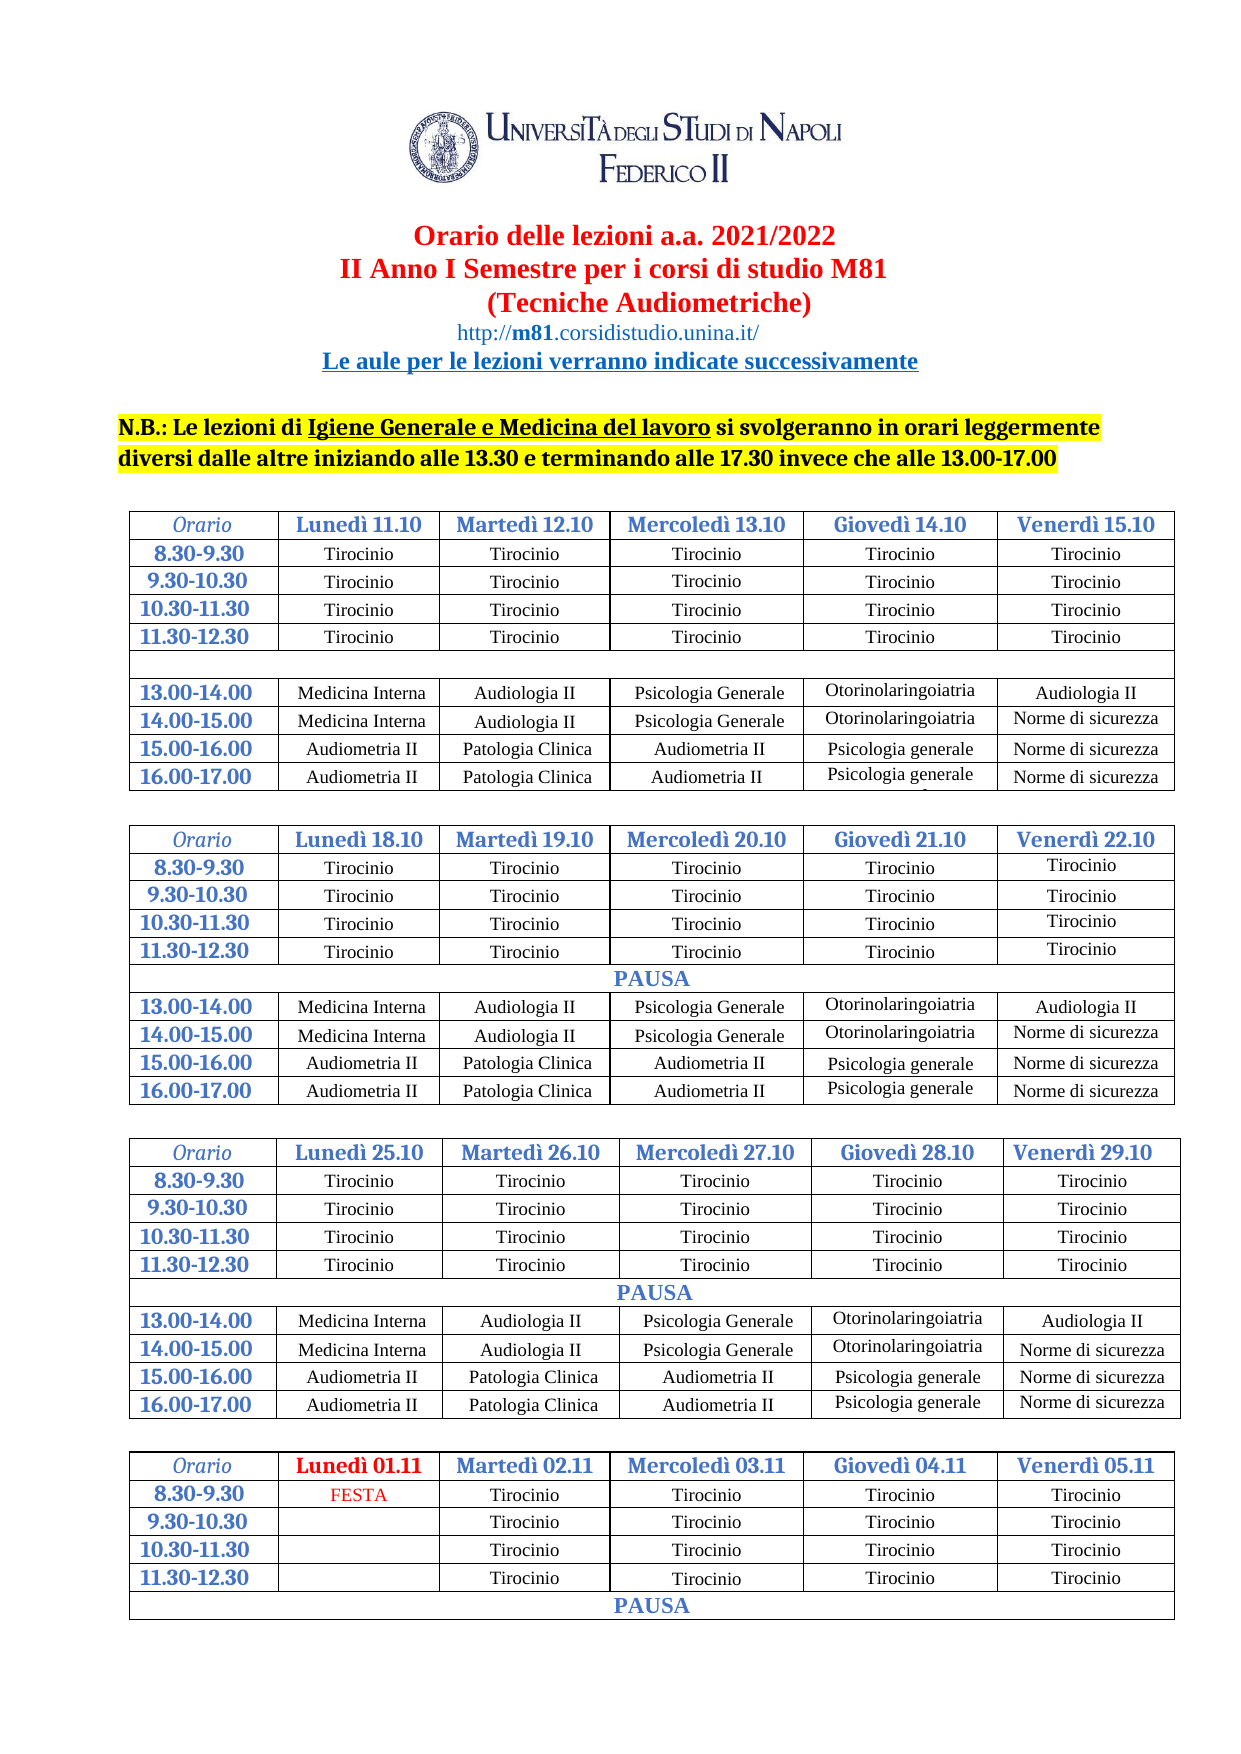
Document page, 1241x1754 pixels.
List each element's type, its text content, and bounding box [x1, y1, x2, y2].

table_cell Tirocinio [277, 1195, 442, 1222]
picture [398, 100, 852, 194]
table_cell Norme di sicurezza [998, 735, 1174, 762]
table_cell Tirocinio [440, 595, 609, 622]
table_cell Otorinolaringoiatria [812, 1335, 1003, 1362]
table_cell Audiologia II [440, 679, 609, 706]
table_cell 11.30-12.30 [130, 1251, 276, 1278]
table_cell Norme di sicurezza [998, 1049, 1174, 1076]
table_header Giovedì 04.11 [804, 1453, 997, 1479]
table_cell Tirocinio [611, 1508, 803, 1535]
table_header Lunedì 11.10 [279, 512, 439, 539]
table_cell PAUSA [130, 1279, 1180, 1306]
table_cell Tirocinio [998, 540, 1174, 566]
table_cell Tirocinio [998, 1564, 1174, 1591]
table_cell Psicologia Generale [620, 1335, 811, 1362]
table_cell Tirocinio [1004, 1251, 1180, 1278]
table_cell Tirocinio [611, 881, 803, 908]
table_cell Norme di sicurezza [998, 1021, 1174, 1048]
table_header Orario [130, 512, 278, 539]
table_cell Audiometria II [279, 1049, 439, 1076]
table_header Orario [130, 826, 278, 853]
table_cell Psicologia Generale [611, 993, 803, 1020]
table_header Mercoledì 13.10 [611, 512, 803, 539]
text http://m81.corsidistudio.unina.it/ [118, 318, 1122, 345]
table_cell [279, 1536, 439, 1563]
table_cell Tirocinio [804, 1564, 997, 1591]
table_cell Psicologia Generale [620, 1307, 811, 1334]
table_cell Otorinolaringoiatria [812, 1307, 1003, 1334]
table_header Lunedì 01.11 [279, 1453, 439, 1479]
table_cell 13.00-14.00 [130, 679, 278, 706]
table_cell Psicologia Generale [611, 679, 803, 706]
table_cell 16.00-17.00 [130, 1077, 278, 1104]
table_cell Otorinolaringoiatria [804, 679, 997, 706]
table_cell 11.30-12.30 [130, 624, 278, 650]
table_cell [279, 1508, 439, 1535]
table_cell PAUSA [130, 965, 1174, 992]
table_cell Tirocinio [998, 567, 1174, 594]
table_cell Audiometria II [620, 1363, 811, 1390]
table_cell Audiologia II [440, 993, 609, 1020]
table_cell Psicologia Generale [611, 1021, 803, 1048]
table_cell Tirocinio [1004, 1223, 1180, 1250]
table_cell Tirocinio [279, 624, 439, 650]
table_cell Patologia Clinica [443, 1363, 619, 1390]
table_header Lunedì 18.10 [279, 826, 439, 853]
table_header Venerdì 05.11 [998, 1453, 1174, 1479]
table_cell Audiometria II [620, 1391, 811, 1417]
table_cell Tirocinio [279, 938, 439, 964]
table_cell Tirocinio [1004, 1167, 1180, 1194]
table_cell Tirocinio [804, 938, 997, 964]
table_cell 11.30-12.30 [130, 938, 278, 964]
table_cell Tirocinio [998, 1536, 1174, 1563]
table_cell Tirocinio [620, 1223, 811, 1250]
table_cell Tirocinio [998, 881, 1174, 908]
table_cell Tirocinio [812, 1251, 1003, 1278]
table_cell Patologia Clinica [443, 1391, 619, 1417]
table_cell Tirocinio [804, 624, 997, 650]
table_cell Audiologia II [1004, 1307, 1180, 1334]
table_cell Tirocinio [812, 1195, 1003, 1222]
table_cell 14.00-15.00 [130, 707, 278, 734]
table_cell Tirocinio [620, 1251, 811, 1278]
table_cell Tirocinio [440, 1564, 609, 1591]
table_header Martedì 02.11 [440, 1453, 609, 1479]
table_cell Tirocinio [611, 938, 803, 964]
table_cell Audiometria II [279, 1077, 439, 1104]
table_cell Tirocinio [998, 1481, 1174, 1507]
table_cell Audiometria II [611, 1049, 803, 1076]
table_cell Otorinolaringoiatria [804, 1021, 997, 1048]
table_cell Tirocinio [804, 540, 997, 566]
table_cell Tirocinio [443, 1195, 619, 1222]
table_cell Tirocinio [804, 1481, 997, 1507]
table_cell Tirocinio [804, 595, 997, 622]
table_cell 11.30-12.30 [130, 1564, 278, 1591]
table_cell Tirocinio [440, 624, 609, 650]
table_cell Tirocinio [611, 854, 803, 880]
table_cell Tirocinio [443, 1167, 619, 1194]
table_cell Tirocinio [620, 1167, 811, 1194]
table_header Mercoledì 27.10 [620, 1139, 811, 1166]
table_cell Norme di sicurezza [998, 763, 1174, 790]
table_header Martedì 26.10 [443, 1139, 619, 1166]
table_cell Psicologia generale [804, 735, 997, 762]
table_cell 15.00-16.00 [130, 1049, 278, 1076]
table_cell Norme di sicurezza [998, 1077, 1174, 1104]
table_cell 9.30-10.30 [130, 1195, 276, 1222]
table_cell FESTA [279, 1481, 439, 1507]
table_cell Psicologia generale [804, 1049, 997, 1076]
table_cell Tirocinio [279, 567, 439, 594]
table_cell 8.30-9.30 [130, 1167, 276, 1194]
table_cell Tirocinio [611, 567, 803, 594]
table_cell Norme di sicurezza [998, 707, 1174, 734]
table_cell Audiometria II [611, 763, 803, 790]
table_cell Tirocinio [998, 854, 1174, 880]
table_cell Patologia Clinica [440, 735, 609, 762]
table_cell [279, 1564, 439, 1591]
table_cell Norme di sicurezza [1004, 1391, 1180, 1417]
table_cell Tirocinio [279, 854, 439, 880]
text N.B.: Le lezioni di Igiene Generale e Medicina del lavoro si svolgeranno in orari leggermente diversi dalle altre iniziando alle 13.30 e terminando alle 17.30 invece che alle 13.00-17.00 [118, 413, 1122, 473]
table_cell Psicologia generale generale [804, 763, 997, 790]
table_cell 10.30-11.30 [130, 595, 278, 622]
table_cell Tirocinio [620, 1195, 811, 1222]
table_cell 9.30-10.30 [130, 881, 278, 908]
table_cell Audiometria II [611, 735, 803, 762]
table_cell 10.30-11.30 [130, 910, 278, 937]
table_cell Medicina Interna [279, 679, 439, 706]
table_cell Tirocinio [277, 1223, 442, 1250]
table_cell Norme di sicurezza [1004, 1335, 1180, 1362]
text Orario delle lezioni a.a. 2021/2022 [118, 218, 1122, 251]
text (Tecniche Audiometriche) [118, 285, 1122, 318]
table_cell Tirocinio [440, 1508, 609, 1535]
table_cell Audiometria II [279, 735, 439, 762]
table_header Lunedì 25.10 [277, 1139, 442, 1166]
table_cell Patologia Clinica [440, 763, 609, 790]
table_header Venerdì 29.10 [1004, 1139, 1180, 1166]
table_header Martedì 19.10 [440, 826, 609, 853]
table_cell Audiologia II [443, 1307, 619, 1334]
table_cell Tirocinio [812, 1223, 1003, 1250]
table_cell Norme di sicurezza [1004, 1363, 1180, 1390]
table_cell 8.30-9.30 [130, 540, 278, 566]
table_cell 16.00-17.00 [130, 763, 278, 790]
table_cell Tirocinio [812, 1167, 1003, 1194]
table_cell Tirocinio [804, 881, 997, 908]
table_cell Psicologia generale [812, 1391, 1003, 1417]
table_cell Otorinolaringoiatria [804, 707, 997, 734]
table_cell Psicologia generale [812, 1363, 1003, 1390]
table_cell Patologia Clinica [440, 1049, 609, 1076]
table_header Giovedì 28.10 [812, 1139, 1003, 1166]
table_cell Medicina Interna [279, 993, 439, 1020]
table_cell Tirocinio [804, 854, 997, 880]
table_cell Tirocinio [440, 1481, 609, 1507]
table_header Mercoledì 20.10 [611, 826, 803, 853]
table_cell 16.00-17.00 [130, 1391, 276, 1417]
table_cell Tirocinio [279, 881, 439, 908]
table_cell 13.00-14.00 [130, 993, 278, 1020]
table_header Orario [130, 1139, 276, 1166]
table_cell Tirocinio [611, 910, 803, 937]
table_cell Tirocinio [611, 624, 803, 650]
table_cell Tirocinio [279, 910, 439, 937]
table_cell Tirocinio [440, 567, 609, 594]
table_cell Tirocinio [804, 1508, 997, 1535]
table_cell Tirocinio [440, 1536, 609, 1563]
table_header Orario [130, 1453, 278, 1479]
table_cell Audiologia II [998, 993, 1174, 1020]
table_cell Otorinolaringoiatria [804, 993, 997, 1020]
table_cell Medicina Interna [277, 1335, 442, 1362]
table_cell Tirocinio [440, 540, 609, 566]
table_cell 9.30-10.30 [130, 1508, 278, 1535]
table_cell Tirocinio [611, 1564, 803, 1591]
table_cell 15.00-16.00 [130, 1363, 276, 1390]
table_cell Psicologia generale generale [804, 1077, 997, 1104]
table_cell Tirocinio [804, 910, 997, 937]
table_header Martedì 12.10 [440, 512, 609, 539]
table_cell 10.30-11.30 [130, 1536, 278, 1563]
table_cell Tirocinio [279, 595, 439, 622]
text Le aule per le lezioni verranno indicate successivamente [118, 346, 1122, 374]
table_cell Tirocinio [443, 1251, 619, 1278]
table_cell Tirocinio [998, 1508, 1174, 1535]
table_cell Tirocinio [277, 1167, 442, 1194]
table_cell Audiologia II [443, 1335, 619, 1362]
table_cell Tirocinio [611, 540, 803, 566]
table_cell [130, 651, 1174, 678]
table_cell Psicologia Generale [611, 707, 803, 734]
table_cell Tirocinio [998, 910, 1174, 937]
table_cell Tirocinio [611, 1481, 803, 1507]
table_cell Tirocinio [998, 624, 1174, 650]
table_cell Audiometria II [277, 1363, 442, 1390]
table_cell Tirocinio [440, 910, 609, 937]
table_cell Audiologia II [440, 707, 609, 734]
table_cell Tirocinio [279, 540, 439, 566]
table_cell Tirocinio [443, 1223, 619, 1250]
text II Anno I Semestre per i corsi di studio M81 [118, 251, 1122, 285]
table_header Mercoledì 03.11 [611, 1453, 803, 1479]
table_cell Tirocinio [804, 1536, 997, 1563]
table_header Giovedì 14.10 [804, 512, 997, 539]
table_cell Patologia Clinica [440, 1077, 609, 1104]
table_cell Tirocinio [1004, 1195, 1180, 1222]
table_cell Tirocinio [998, 938, 1174, 964]
table_cell 14.00-15.00 [130, 1335, 276, 1362]
table_cell Tirocinio [804, 567, 997, 594]
table_header Venerdì 15.10 [998, 512, 1174, 539]
table_header Venerdì 22.10 [998, 826, 1174, 853]
table_cell 15.00-16.00 [130, 735, 278, 762]
table_cell Tirocinio [440, 854, 609, 880]
table_cell Tirocinio [440, 881, 609, 908]
table_cell Tirocinio [277, 1251, 442, 1278]
table_cell PAUSA [130, 1592, 1174, 1619]
table_cell Audiologia II [440, 1021, 609, 1048]
table_cell Tirocinio [998, 595, 1174, 622]
table_cell Tirocinio [611, 595, 803, 622]
table_cell 9.30-10.30 [130, 567, 278, 594]
table_cell Tirocinio [440, 938, 609, 964]
table_cell Audiologia II [998, 679, 1174, 706]
table_cell Audiometria II [277, 1391, 442, 1417]
table_cell 14.00-15.00 [130, 1021, 278, 1048]
table_cell 8.30-9.30 [130, 854, 278, 880]
table_cell 13.00-14.00 [130, 1307, 276, 1334]
table_cell Tirocinio [611, 1536, 803, 1563]
table_cell Medicina Interna [279, 1021, 439, 1048]
table_header Giovedì 21.10 [804, 826, 997, 853]
table_cell Audiometria II [279, 763, 439, 790]
table_cell 8.30-9.30 [130, 1481, 278, 1507]
table_cell 10.30-11.30 [130, 1223, 276, 1250]
table_cell Audiometria II [611, 1077, 803, 1104]
table_cell Medicina Interna [277, 1307, 442, 1334]
table_cell Medicina Interna [279, 707, 439, 734]
